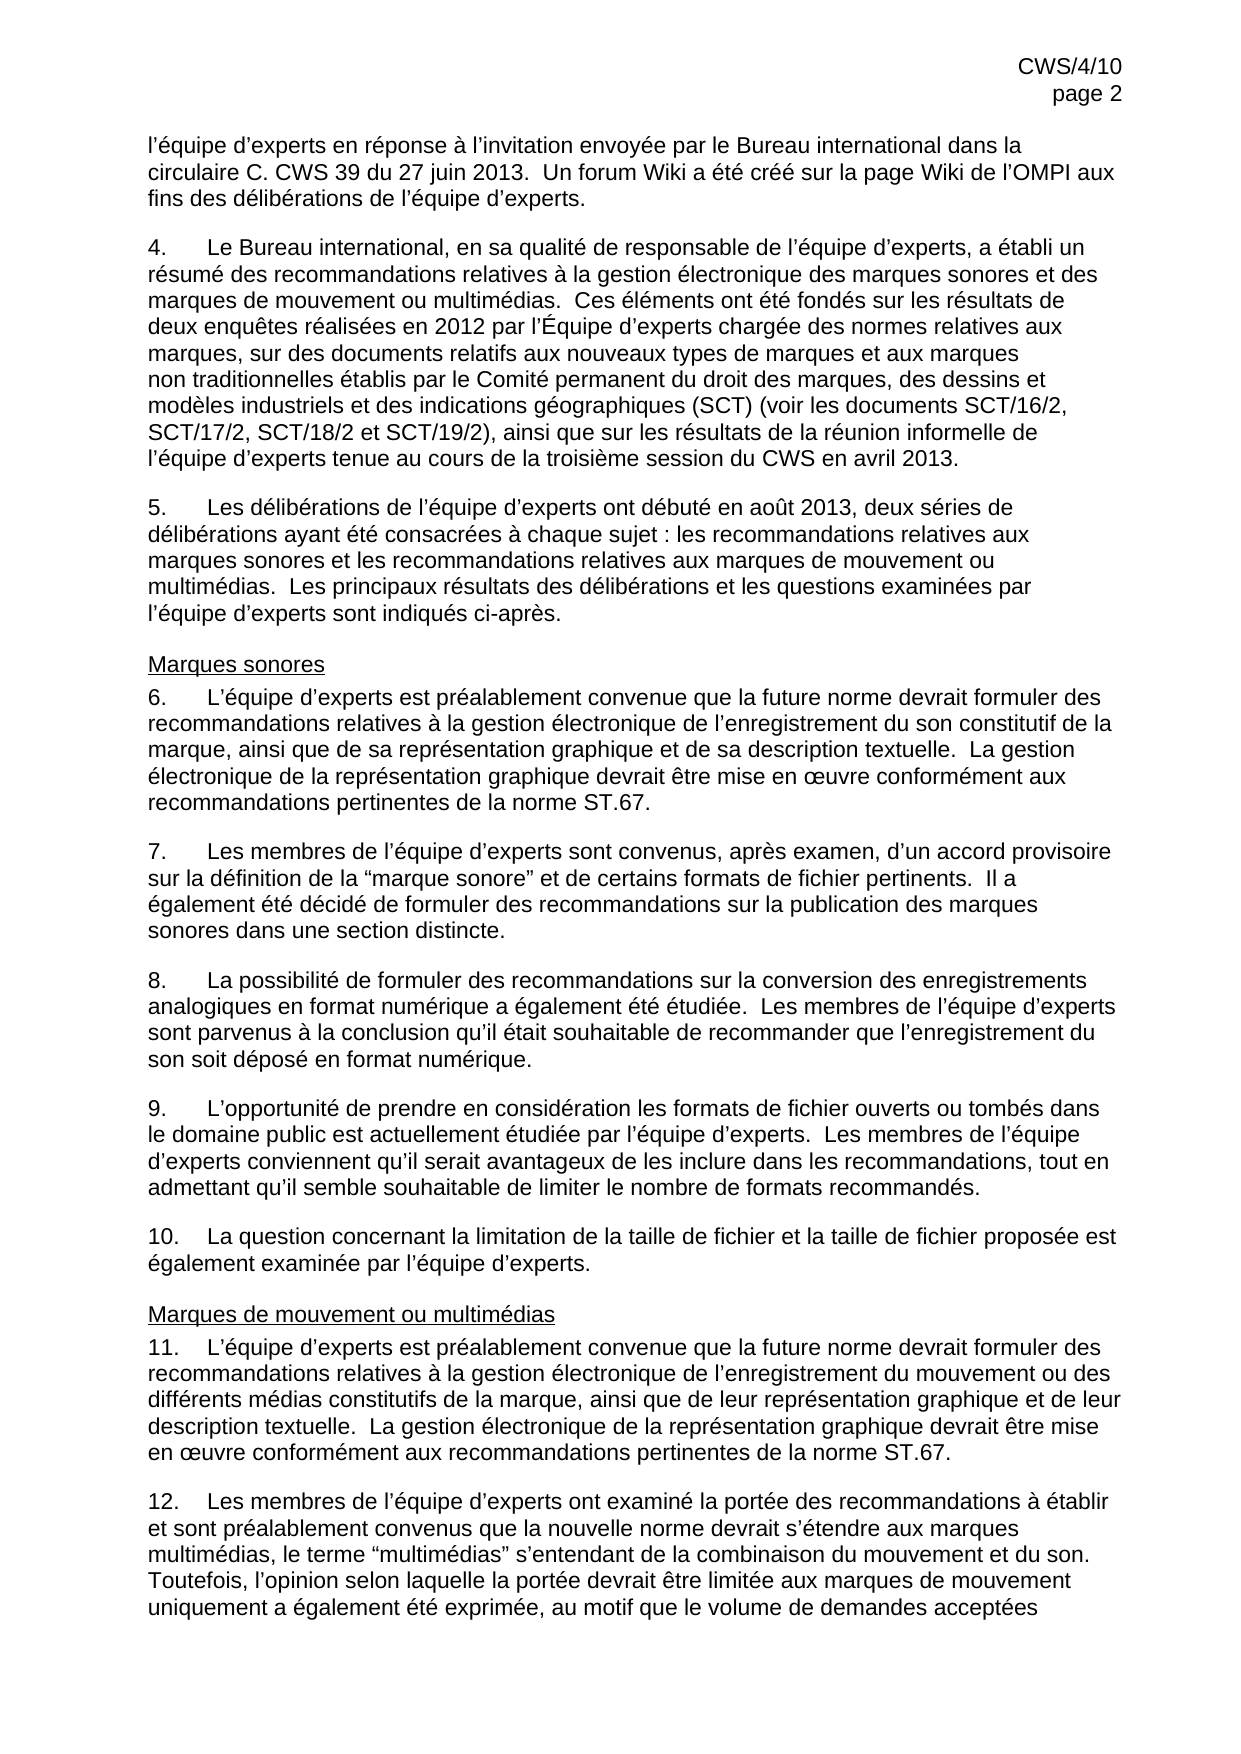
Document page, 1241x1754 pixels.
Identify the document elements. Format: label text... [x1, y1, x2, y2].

subtitle Marques de mouvement ou multimédias [148, 1301, 1122, 1327]
subtitle Marques sonores [148, 651, 1122, 677]
text Les membres de l’équipe d’experts sont convenus, après examen, d’un accord provisoire sur la définition de la “marque sonore” et de certains formats de fichier pertinents. Il a également été décidé de formuler des recommandations sur la publication des marques sonores dans une section distincte. [148, 838, 1122, 944]
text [148, 1488, 1122, 1620]
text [148, 132, 1122, 211]
text La question concernant la limitation de la taille de fichier et la taille de fichier proposée est également examinée par l’équipe d’experts. [148, 1223, 1122, 1276]
text L’équipe d’experts est préalablement convenue que la future norme devrait formuler des recommandations relatives à la gestion électronique de l’enregistrement du mouvement ou des différents médias constitutifs de la marque, ainsi que de leur représentation graphique et de leur description textuelle. La gestion électronique de la représentation graphique devrait être mise en œuvre conformément aux recommandations pertinentes de la norme ST.67. [148, 1334, 1122, 1465]
text Le Bureau international, en sa qualité de responsable de l’équipe d’experts, a établi un résumé des recommandations relatives à la gestion électronique des marques sonores et des marques de mouvement ou multimédias. Ces éléments ont été fondés sur les résultats de deux enquêtes réalisées en 2012 par l’Équipe d’experts chargée des normes relatives aux marques, sur des documents relatifs aux nouveaux types de marques et aux marques non traditionnelles établis par le Comité permanent du droit des marques, des dessins et modèles industriels et des indications géographiques (SCT) (voir les documents SCT/16/2, SCT/17/2, SCT/18/2 et SCT/19/2), ainsi que sur les résultats de la réunion informelle de l’équipe d’experts tenue au cours de la troisième session du CWS en avril 2013. [148, 234, 1122, 471]
text L’équipe d’experts est préalablement convenue que la future norme devrait formuler des recommandations relatives à la gestion électronique de l’enregistrement du son constitutif de la marque, ainsi que de sa représentation graphique et de sa description textuelle. La gestion électronique de la représentation graphique devrait être mise en œuvre conformément aux recommandations pertinentes de la norme ST.67. [148, 684, 1122, 815]
text Les délibérations de l’équipe d’experts ont débuté en août 2013, deux séries de délibérations ayant été consacrées à chaque sujet : les recommandations relatives aux marques sonores et les recommandations relatives aux marques de mouvement ou multimédias. Les principaux résultats des délibérations et les questions examinées par l’équipe d’experts sont indiqués ci-après. [148, 494, 1122, 626]
text La possibilité de formuler des recommandations sur la conversion des enregistrements analogiques en format numérique a également été étudiée. Les membres de l’équipe d’experts sont parvenus à la conclusion qu’il était souhaitable de recommander que l’enregistrement du son soit déposé en format numérique. [148, 967, 1122, 1072]
text L’opportunité de prendre en considération les formats de fichier ouverts ou tombés dans le domaine public est actuellement étudiée par l’équipe d’experts. Les membres de l’équipe d’experts conviennent qu’il serait avantageux de les inclure dans les recommandations, tout en admettant qu’il semble souhaitable de limiter le nombre de formats recommandés. [148, 1095, 1122, 1200]
